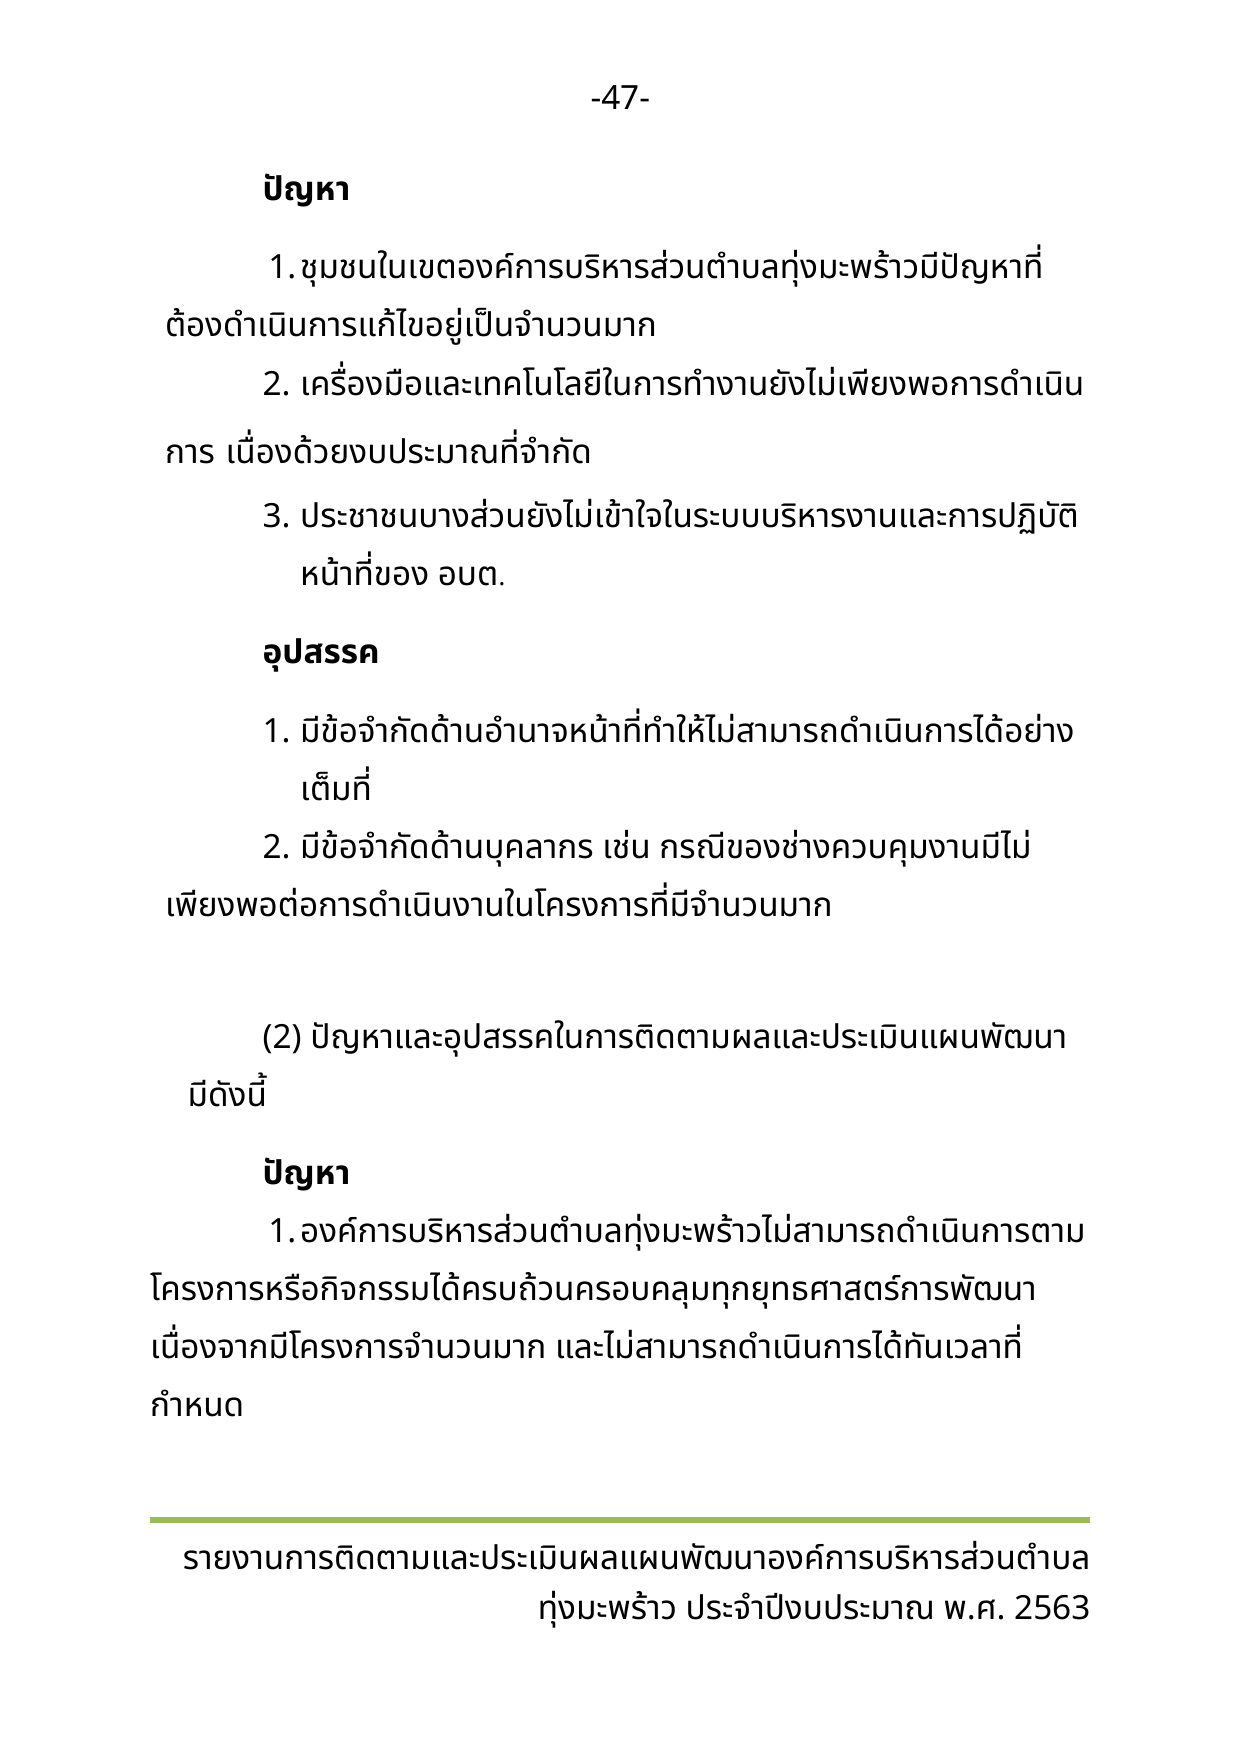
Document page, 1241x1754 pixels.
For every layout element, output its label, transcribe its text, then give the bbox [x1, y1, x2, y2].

text (2) ปัญหาและอุปสรรคในการติดตามผลและประเมินแผนพัฒนา มีดังนี้ [187, 1012, 1090, 1121]
list ชุมชนในเขตองค์การบริหารส่วนตำบลทุ่งมะพร้าวมีปัญหาที่ต้องดำเนินการแก้ไขอยู่เป็นจำนวนมาก [165, 243, 1090, 352]
text ปัญหา [262, 164, 1090, 215]
list องค์การบริหารส่วนตำบลทุ่งมะพร้าวไม่สามารถดำเนินการตามโครงการหรือกิจกรรมได้ครบถ้วนครอบคลุมทุกยุทธศาสตร์การพัฒนา เนื่องจากมีโครงการจำนวนมาก และไม่สามารถดำเนินการได้ทันเวลาที่กำหนด [150, 1207, 1090, 1432]
list ปัญหา [262, 1149, 1090, 1200]
list มีข้อจำกัดด้านบุคลากร เช่น กรณีของช่างควบคุมงานมีไม่เพียงพอต่อการดำเนินงานในโครงการที่มีจำนวนมาก [165, 823, 1090, 932]
list มีข้อจำกัดด้านอำนาจหน้าที่ทำให้ไม่สามารถดำเนินการได้อย่างเต็มที่ [262, 707, 1090, 816]
text อุปสรรค [187, 628, 1090, 679]
list เครื่องมือและเทคโนโลยีในการทำงานยังไม่เพียงพอการดำเนินการ เนื่องด้วยงบประมาณที่จำกัด [165, 359, 1090, 482]
list ประชาชนบางส่วนยังไม่เข้าใจในระบบบริหารงานและการปฏิบัติหน้าที่ของ อบต. [262, 492, 1090, 600]
